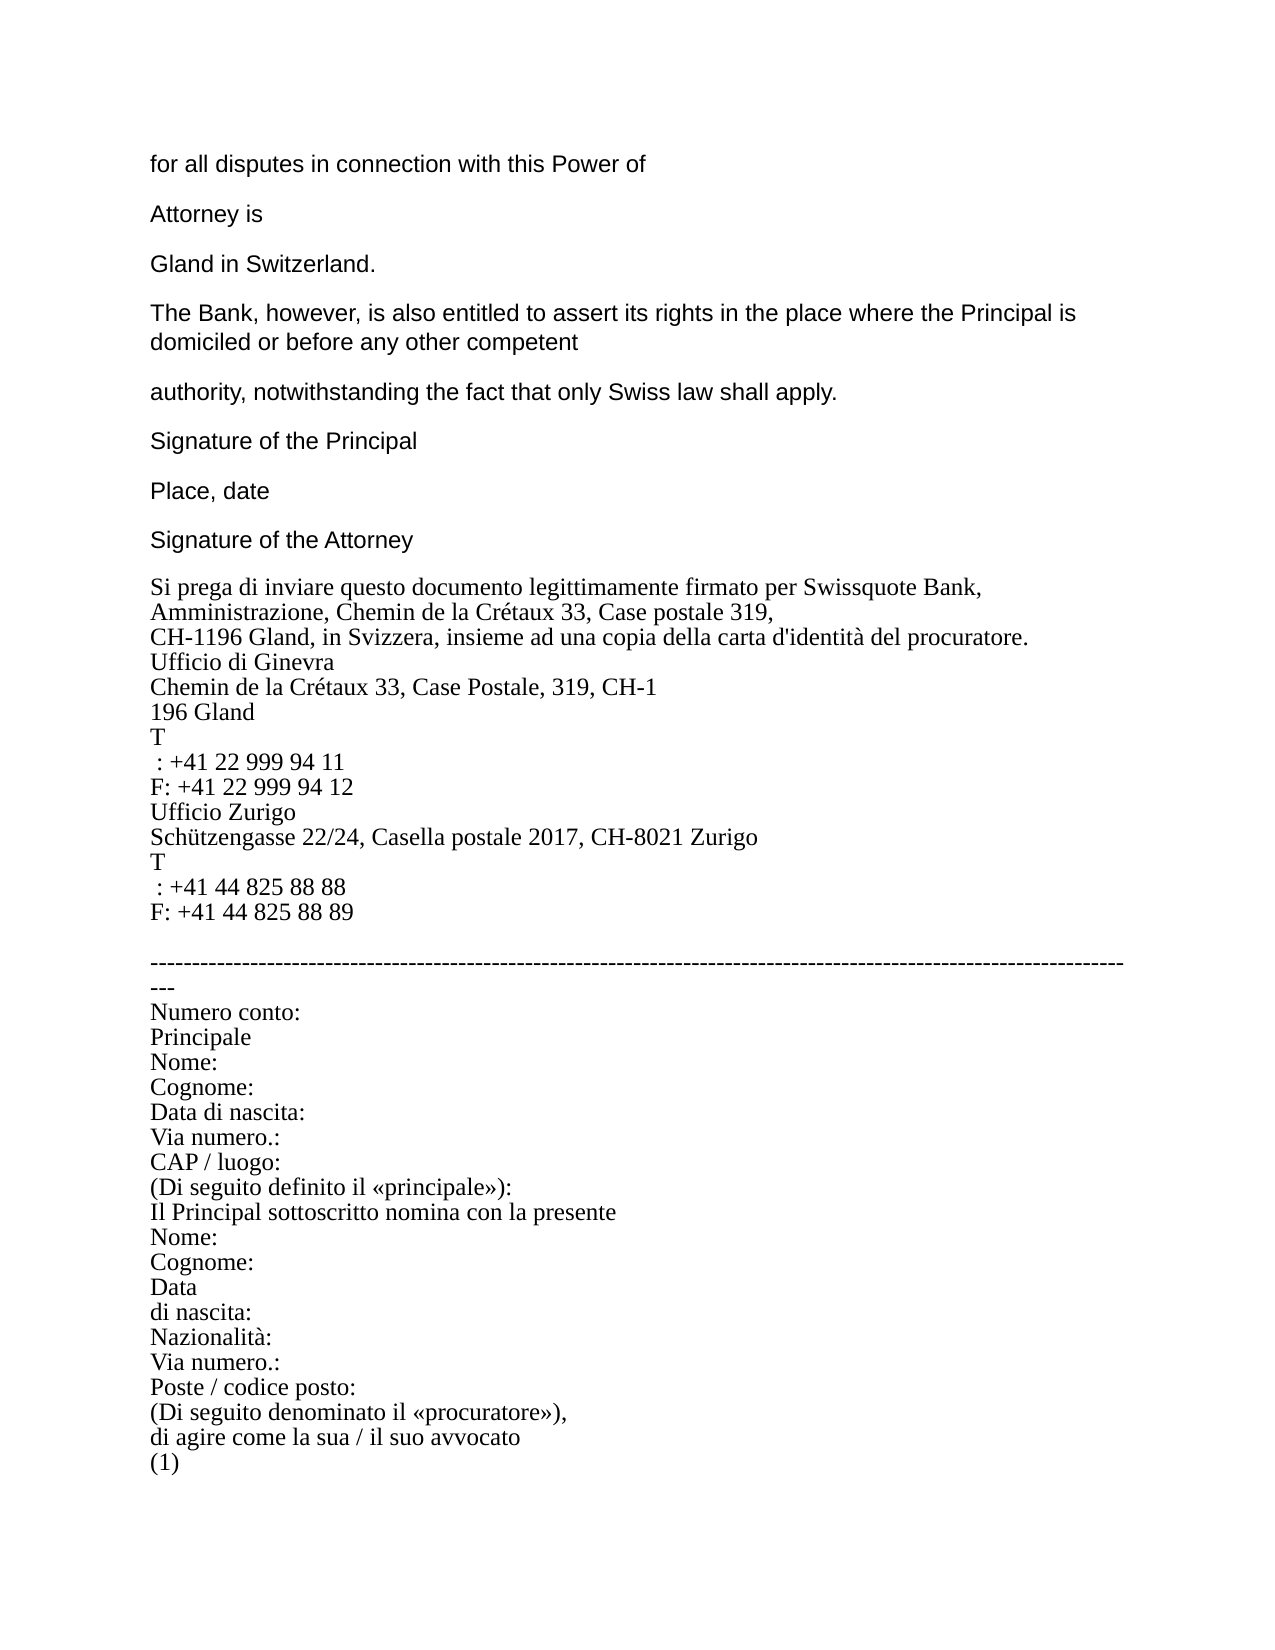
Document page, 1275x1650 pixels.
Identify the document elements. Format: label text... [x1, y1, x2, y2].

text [150, 950, 1125, 1475]
text Signature of the Attorney [150, 526, 1125, 554]
text Attorney is [150, 199, 1125, 228]
text Si prega di inviare questo documento legittimamente firmato per Swissquote Bank, Amministrazione, Chemin de la Crétaux 33, Case postale 319, CH-1196 Gland, in Svizzera, insieme ad una copia della carta d'identità del procuratore. Ufficio di Ginevra Chemin de la Crétaux 33, Case Postale, 319, CH-1 196 Gland T : +41 22 999 94 11 F: +41 22 999 94 12 Ufficio Zurigo Schützengasse 22/24, Casella postale 2017, CH-8021 Zurigo T : +41 44 825 88 88 F: +41 44 825 88 89 [150, 575, 1125, 925]
text Signature of the Principal [150, 427, 1125, 455]
text The Bank, however, is also entitled to assert its rights in the place where the Principal is domiciled or before any other competent [150, 299, 1125, 356]
text Place, date [150, 476, 1125, 505]
text for all disputes in connection with this Power of [150, 150, 1125, 179]
text Gland in Switzerland. [150, 249, 1125, 278]
text authority, notwithstanding the fact that only Swiss law shall apply. [150, 377, 1125, 406]
